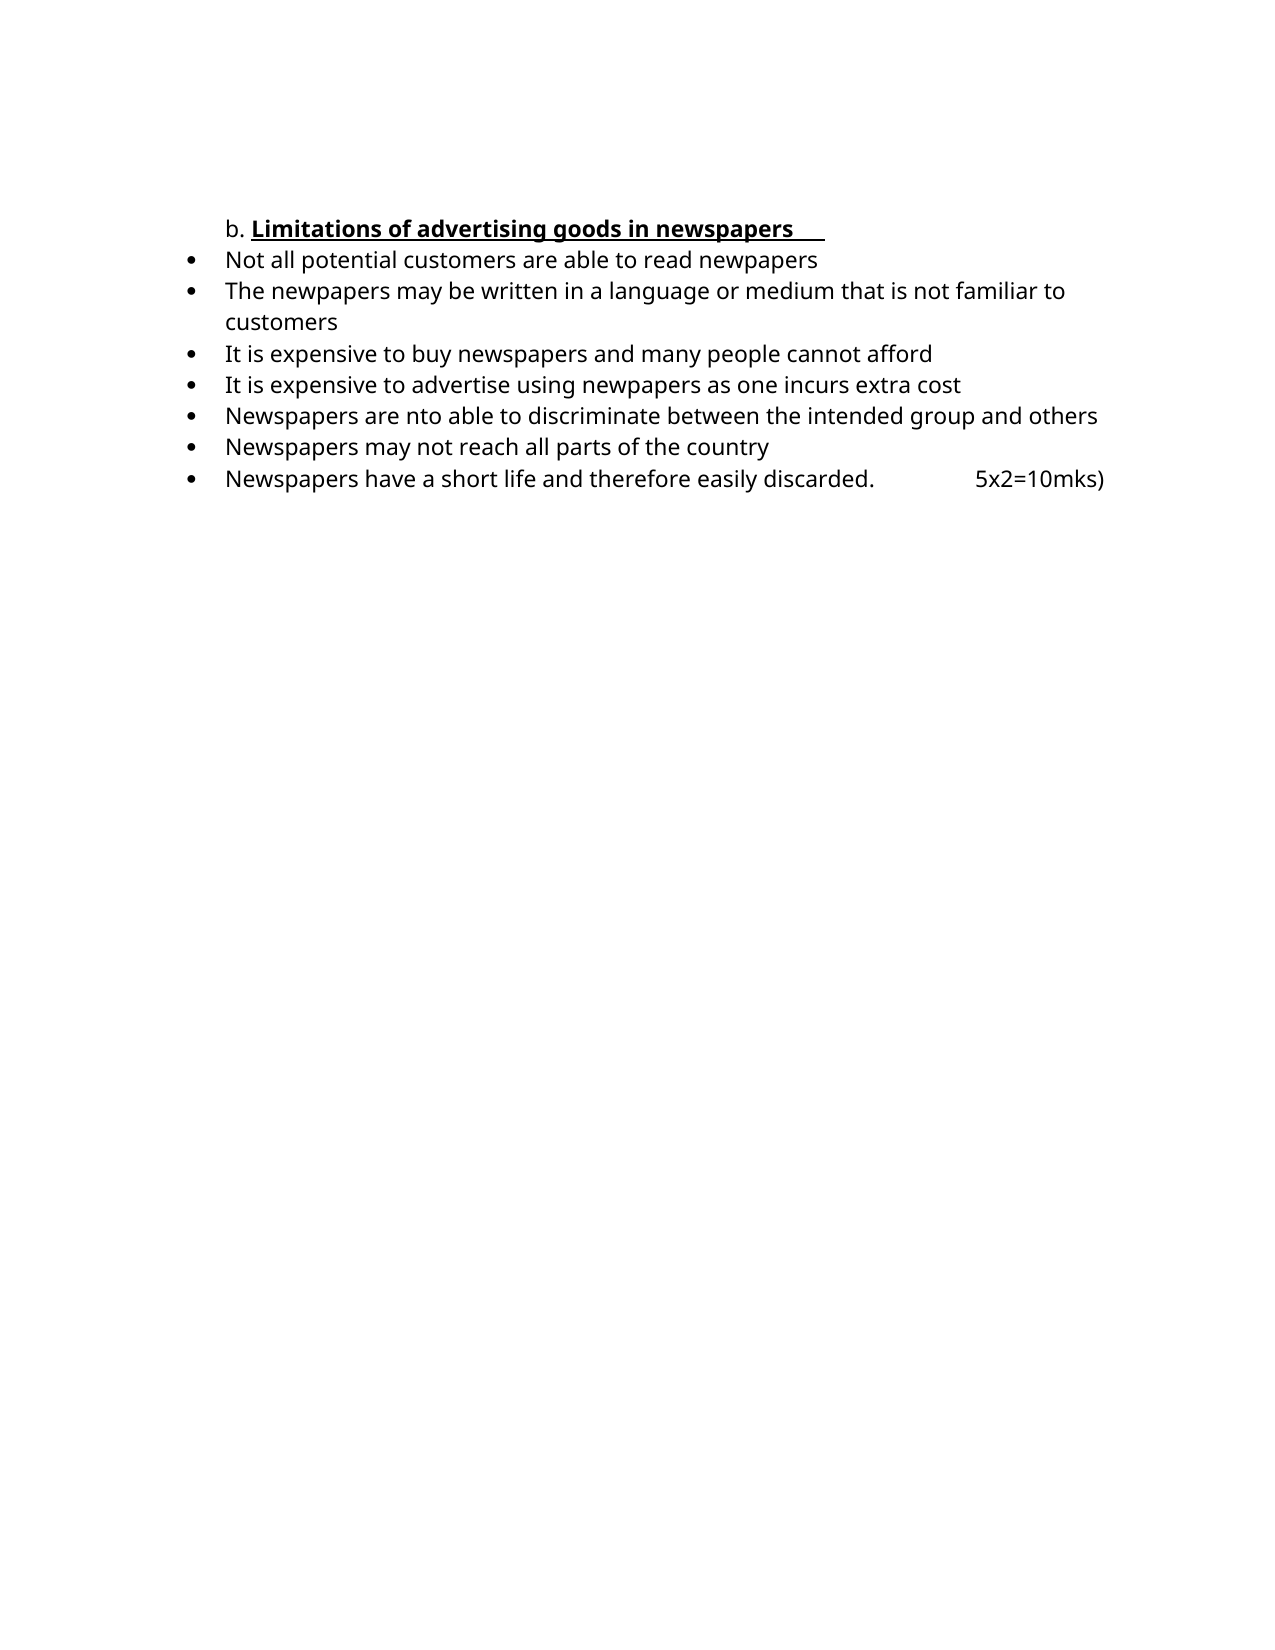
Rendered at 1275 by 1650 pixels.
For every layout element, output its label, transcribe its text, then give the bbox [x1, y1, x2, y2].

text b. Limitations of advertising goods in newspapers [150, 212, 1125, 244]
list Newspapers may not reach all parts of the country [187, 431, 1125, 462]
list It is expensive to buy newspapers and many people cannot afford [187, 337, 1125, 369]
list Newspapers are nto able to discriminate between the intended group and others [187, 400, 1125, 431]
list Not all potential customers are able to read newpapers [187, 244, 1125, 275]
list The newpapers may be written in a language or medium that is not familiar to customers [187, 275, 1125, 337]
list Newspapers have a short life and therefore easily discarded. 5x2=10mks) [187, 462, 1125, 494]
list It is expensive to advertise using newpapers as one incurs extra cost [187, 369, 1125, 400]
